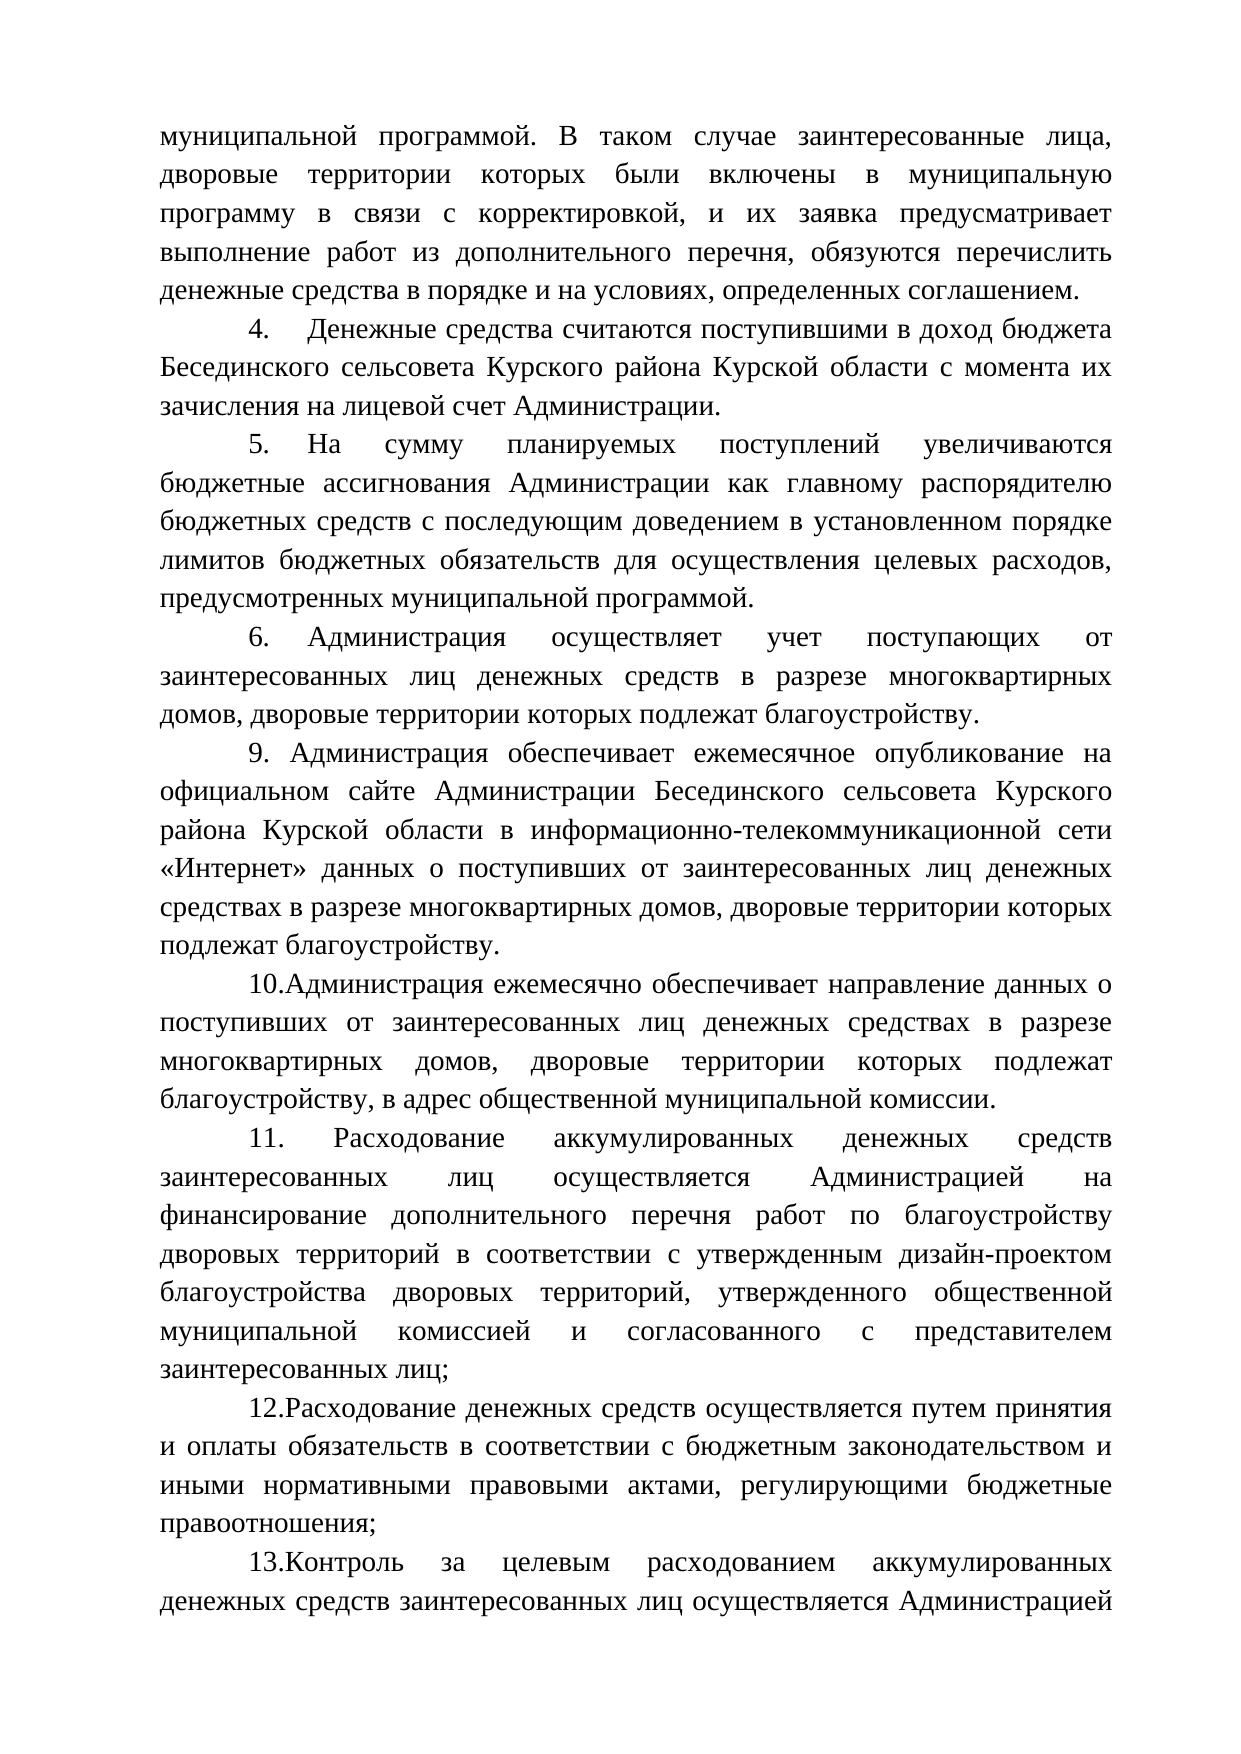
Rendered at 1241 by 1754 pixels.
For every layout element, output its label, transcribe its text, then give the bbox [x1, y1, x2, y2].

text 10.Администрация ежемесячно обеспечивает направление данных о поступивших от заинтересованных лиц денежных средствах в разрезе многоквартирных домов, дворовые территории которых подлежат благоустройству, в адрес общественной муниципальной комиссии. [159, 966, 1113, 1115]
text 12.Расходование денежных средств осуществляется путем принятия и оплаты обязательств в соответствии с бюджетным законодательством и иными нормативными правовыми актами, регулирующими бюджетные правоотношения; [159, 1390, 1113, 1539]
list На сумму планируемых поступлений увеличиваются бюджетные ассигнования Администрации как главному распорядителю бюджетных средств с последующим доведением в установленном порядке лимитов бюджетных обязательств для осуществления целевых расходов, предусмотренных муниципальной программой. [159, 426, 1113, 614]
list Администрация осуществляет учет поступающих от заинтересованных лиц денежных средств в разрезе многоквартирных домов, дворовые территории которых подлежат благоустройству. [159, 619, 1113, 730]
text 9. Администрация обеспечивает ежемесячное опубликование на официальном сайте Администрации Бесединского сельсовета Курского района Курской области в информационно-телекоммуникационной сети «Интернет» данных о поступивших от заинтересованных лиц денежных средствах в разрезе многоквартирных домов, дворовые территории которых подлежат благоустройству. [159, 735, 1113, 961]
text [159, 118, 1113, 306]
text 11. Расходование аккумулированных денежных средств заинтересованных лиц осуществляется Администрацией на финансирование дополнительного перечня работ по благоустройству дворовых территорий в соответствии с утвержденным дизайн-проектом благоустройства дворовых территорий, утвержденного общественной муниципальной комиссией и согласованного с представителем заинтересованных лиц; [159, 1120, 1113, 1385]
list Денежные средства считаются поступившими в доход бюджета Бесединского сельсовета Курского района Курской области с момента их зачисления на лицевой счет Администрации. [159, 311, 1113, 421]
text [159, 1544, 1113, 1616]
